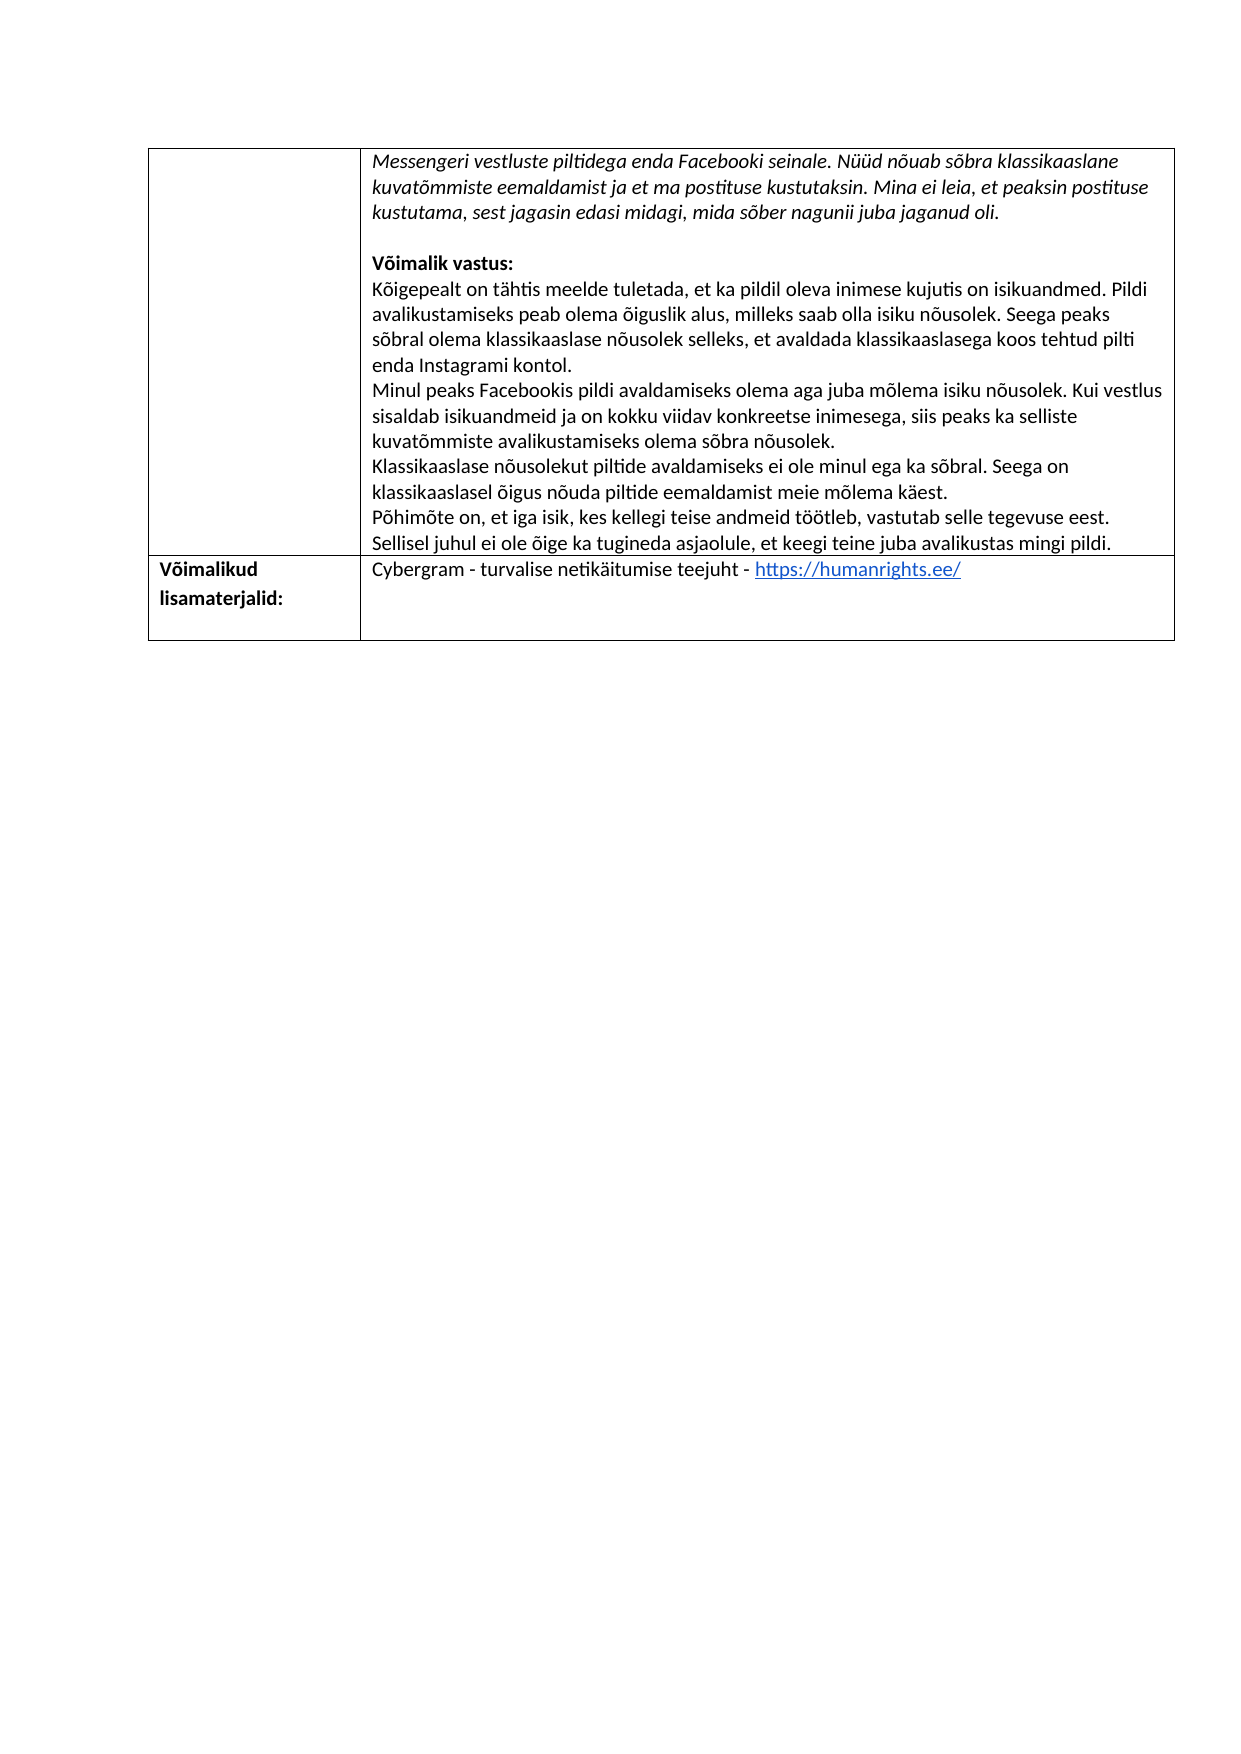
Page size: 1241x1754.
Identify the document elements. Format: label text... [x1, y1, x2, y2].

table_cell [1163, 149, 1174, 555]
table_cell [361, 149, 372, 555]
table_cell Võimalikud lisamaterjalid: [149, 556, 360, 640]
table_cell Cybergram - turvalise netikäitumise teejuht - https://humanrights.ee/ [361, 556, 1174, 640]
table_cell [149, 149, 360, 555]
